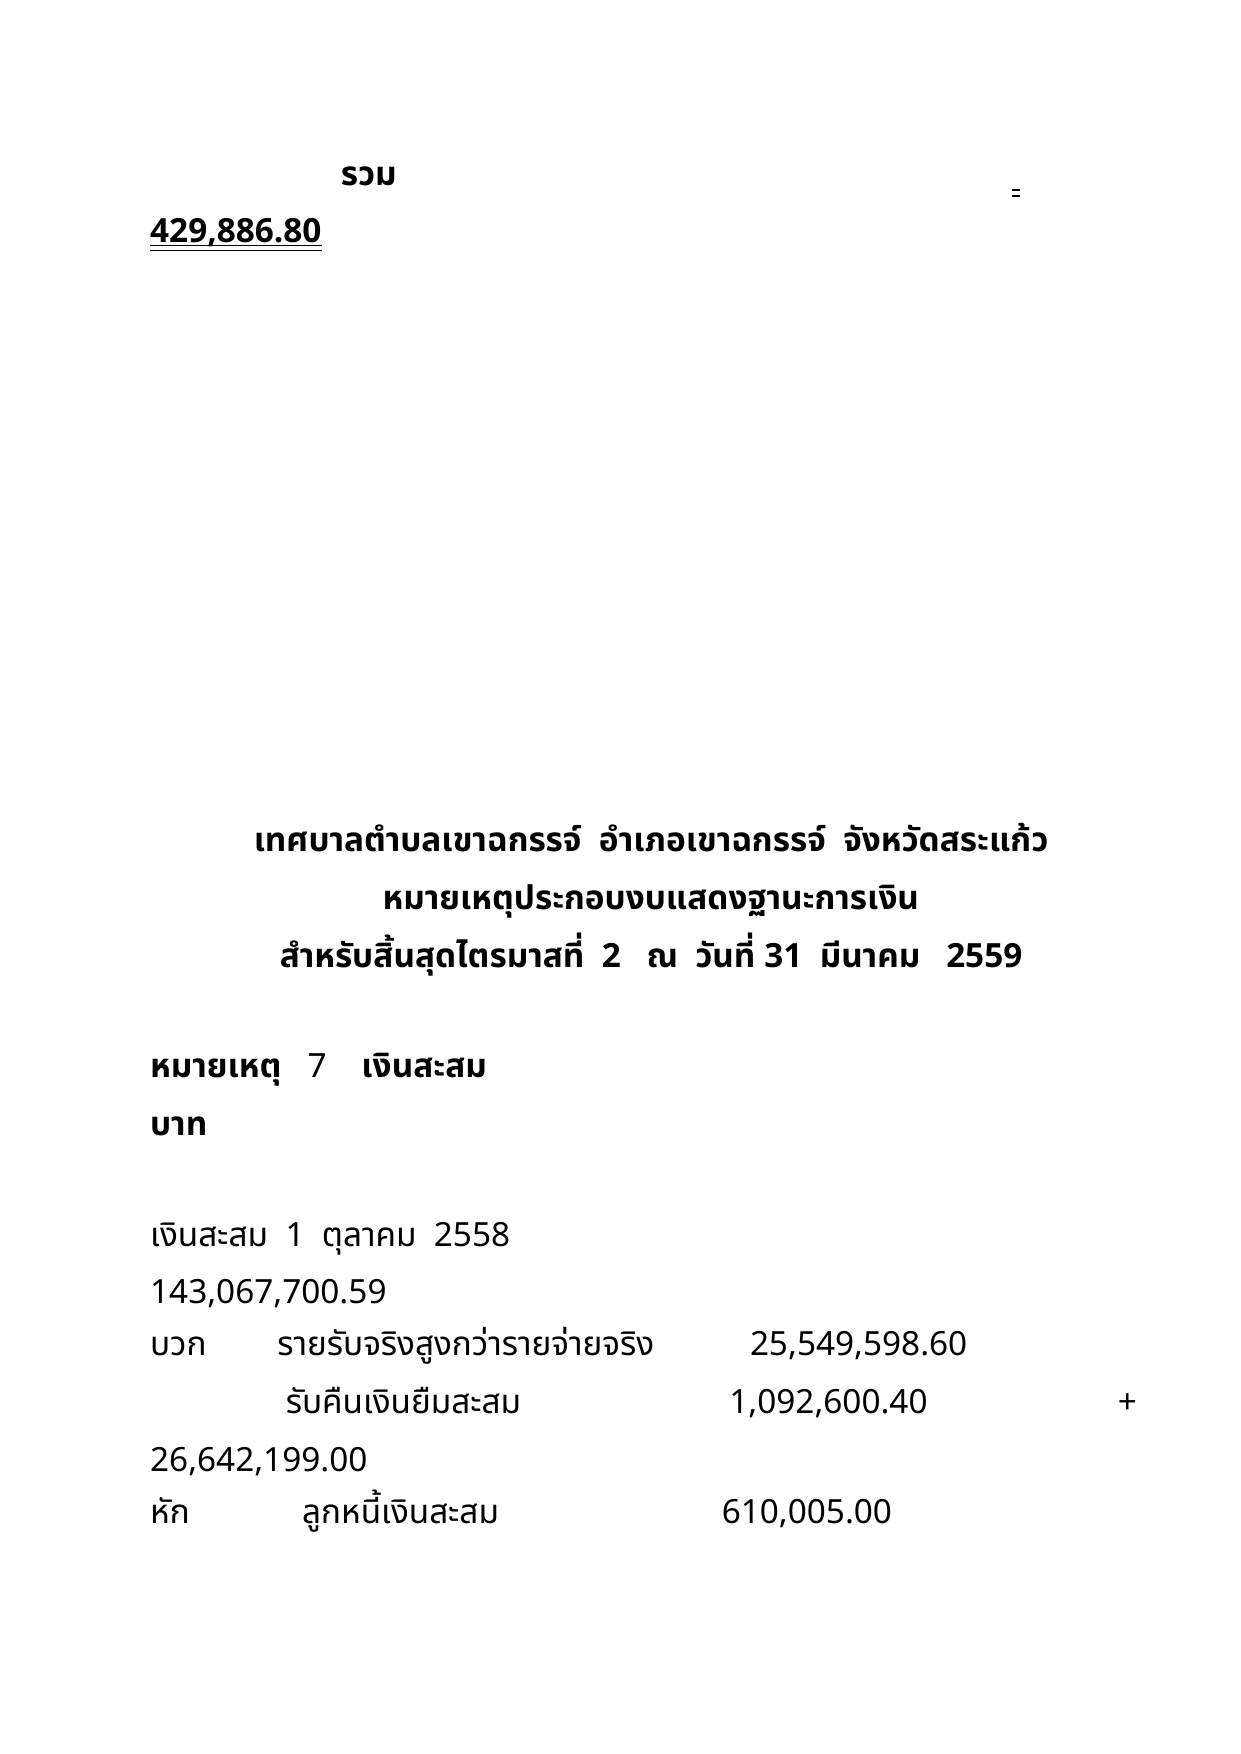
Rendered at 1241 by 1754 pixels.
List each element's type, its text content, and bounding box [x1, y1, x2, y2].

text หมายเหตุประกอบงบแสดงฐานะการเงิน [150, 874, 1152, 924]
text หัก ลูกหนี้เงินสะสม . 610,005.00 [150, 1488, 1152, 1538]
text หมายเหตุ 7 เงินสะสม บาท [150, 1042, 1152, 1151]
text บวก รายรับจริงสูงกว่ารายจ่ายจริง 25,549,598.60 [150, 1320, 1152, 1371]
text เงินสะสม 1 ตุลาคม 2558 143,067,700.59 [150, 1210, 1152, 1313]
text เทศบาลตำบลเขาฉกรรจ์ อำเภอเขาฉกรรจ์ จังหวัดสระแก้ว [150, 816, 1152, 866]
text สำหรับสิ้นสุดไตรมาสที่ 2 ณ วันที่ 31 มีนาคม 2559 [150, 932, 1152, 982]
text รับคืนเงินยืมสะสม 1,092,600.40 + 26,642,199.00 [150, 1378, 1152, 1481]
text รวม 429,886.80 [150, 150, 1152, 253]
